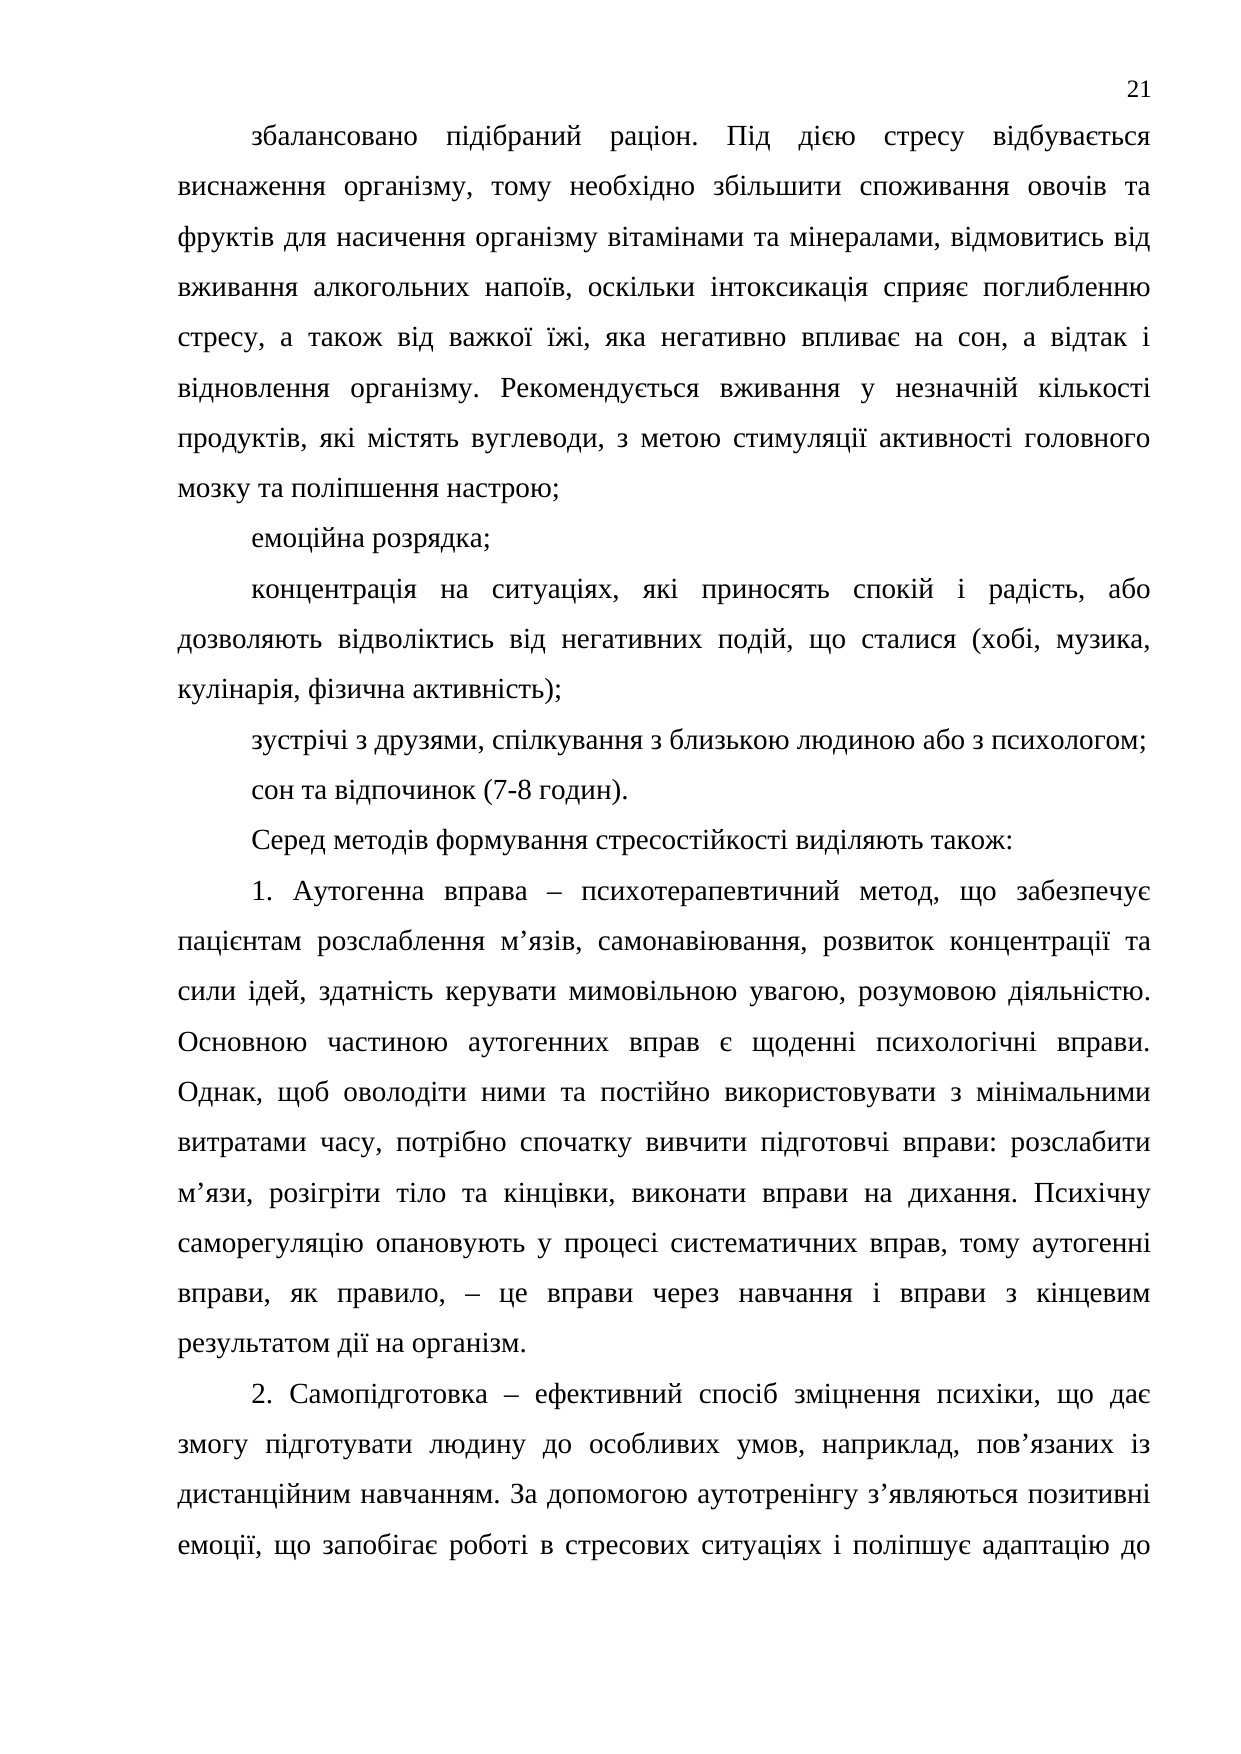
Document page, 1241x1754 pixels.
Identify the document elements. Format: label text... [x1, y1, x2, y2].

list збалансовано підібраний раціон. Під дією стресу відбувається виснаження організму, тому необхідно збільшити споживання овочів та фруктів для насичення організму вітамінами та мінералами, відмовитись від вживання алкогольних напоїв, оскільки інтоксикація сприяє поглибленню стресу, а також від важкої їжі, яка негативно впливає на сон, а відтак і відновлення організму. Рекомендується вживання у незначній кількості продуктів, які містять вуглеводи, з метою стимуляції активності головного мозку та поліпшення настрою; [177, 118, 1152, 504]
list концентрація на ситуаціях, які приносять спокій і радість, або дозволяють відволіктись від негативних подій, що сталися (хобі, музика, кулінарія, фізична активність); [177, 571, 1152, 705]
list 1. Аутогенна вправа – психотерапевтичний метод, що забезпечує пацієнтам розслаблення м’язів, самонавіювання, розвиток концентрації та сили ідей, здатність керувати мимовільною увагою, розумовою діяльністю. Основною частиною аутогенних вправ є щоденні психологічні вправи. Однак, щоб оволодіти ними та постійно використовувати з мінімальними витратами часу, потрібно спочатку вивчити підготовчі вправи: розслабити м’язи, розігріти тіло та кінцівки, виконати вправи на дихання. Психічну саморегуляцію опановують у процесі систематичних вправ, тому аутогенні вправи, як правило, – це вправи через навчання і вправи з кінцевим результатом дії на організм. [177, 873, 1152, 1359]
list Серед методів формування стресостійкості виділяють також: [177, 822, 1152, 856]
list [177, 1376, 1152, 1560]
list емоційна розрядка; [177, 521, 1152, 554]
list сон та відпочинок (7-8 годин). [177, 772, 1152, 806]
list зустрічі з друзями, спілкування з близькою людиною або з психологом; [177, 722, 1152, 755]
